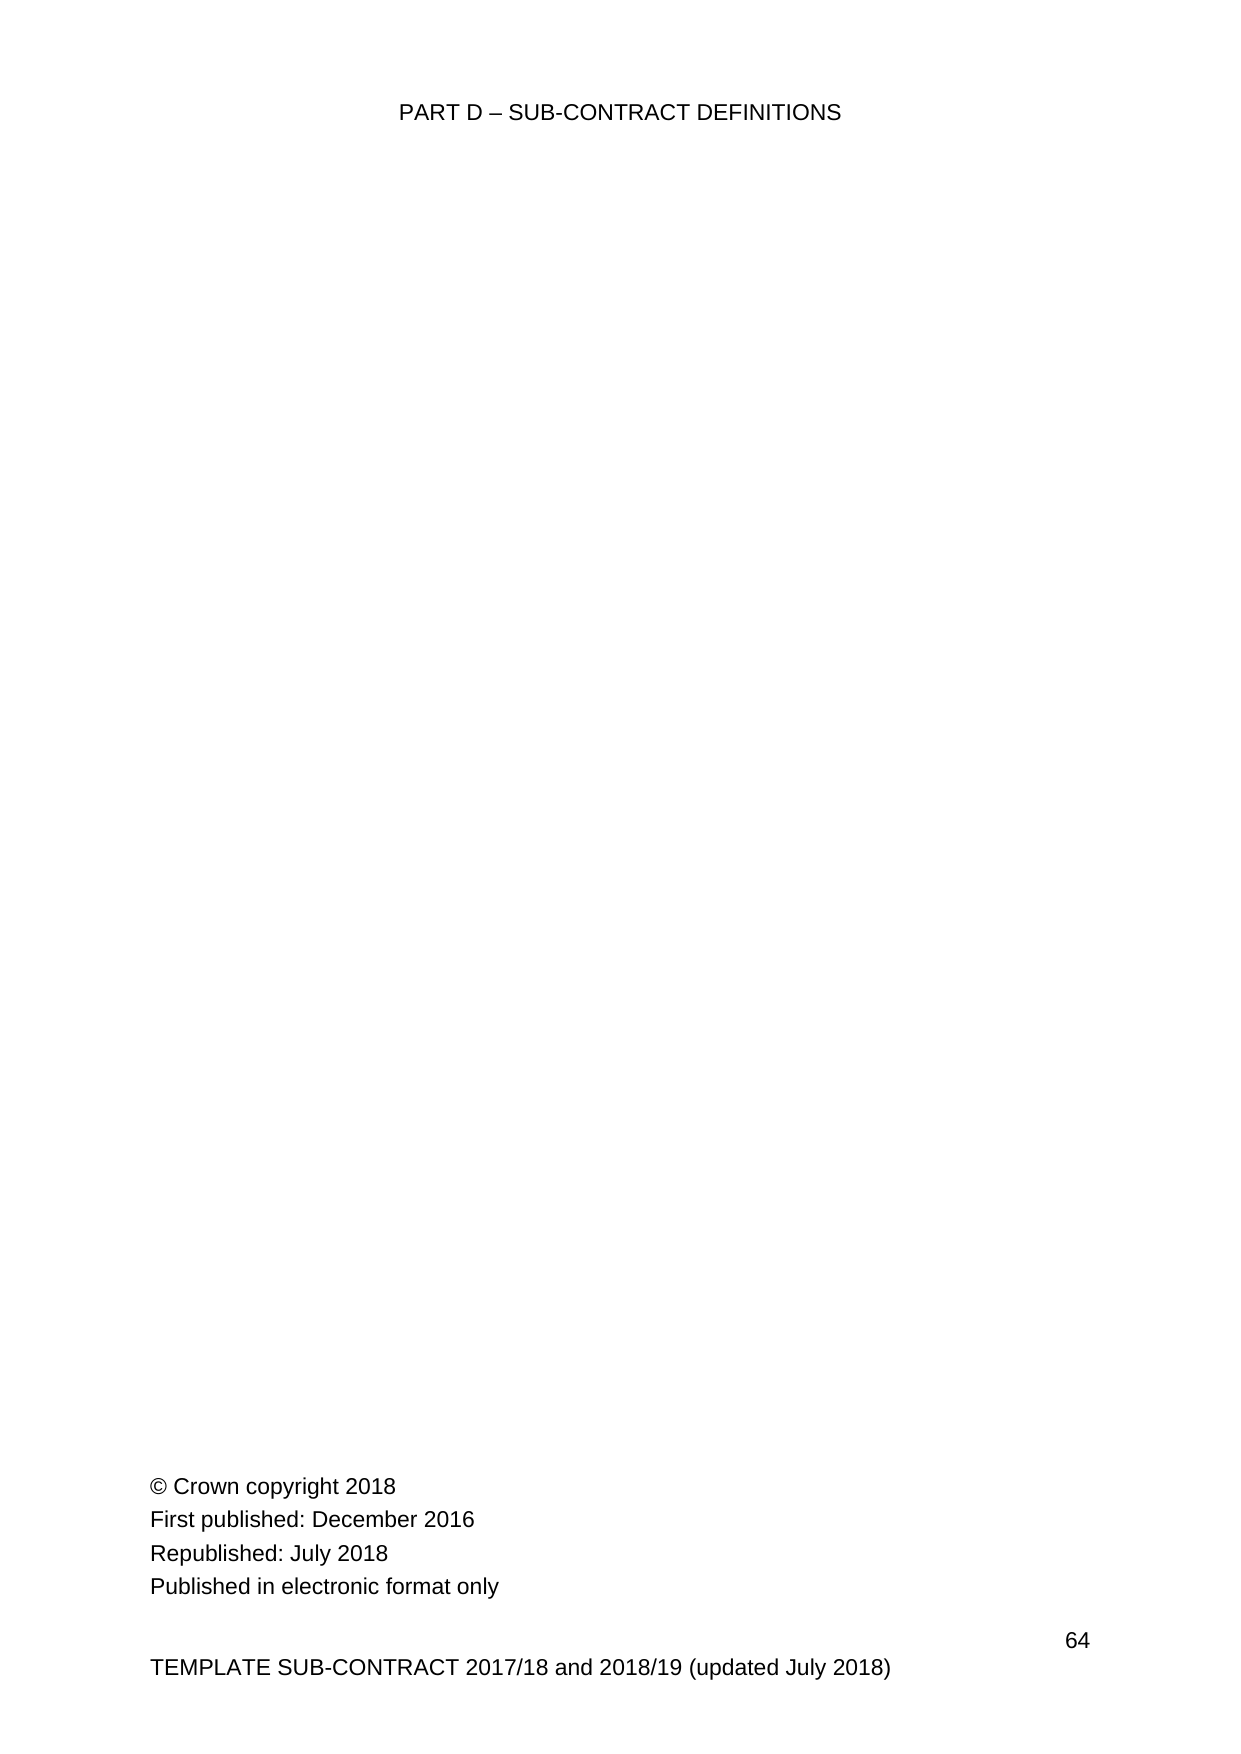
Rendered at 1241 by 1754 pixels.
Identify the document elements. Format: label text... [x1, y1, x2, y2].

text © Crown copyright 2018 [150, 1468, 1090, 1501]
text Published in electronic format only [150, 1568, 1090, 1601]
text First published: December 2016 [150, 1501, 1090, 1534]
text Republished: July 2018 [150, 1534, 1090, 1568]
